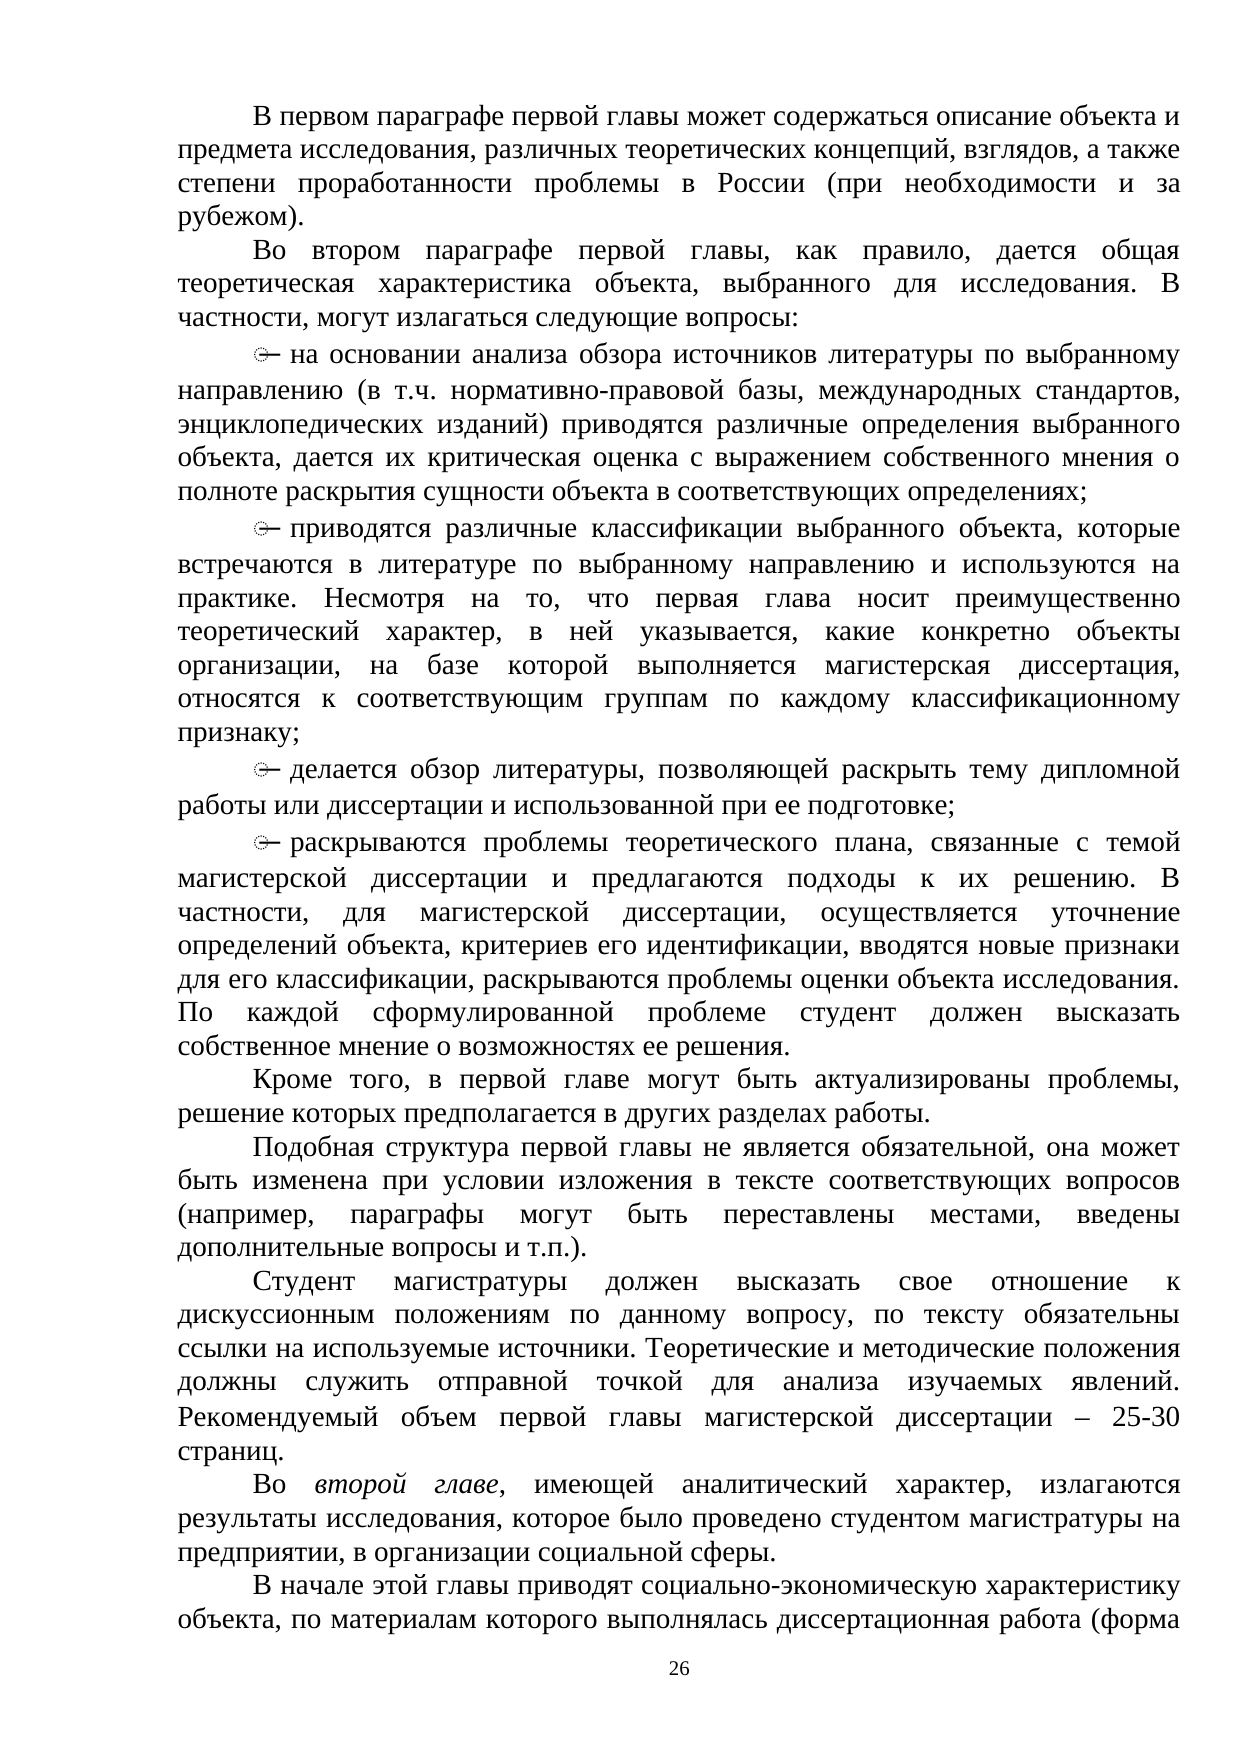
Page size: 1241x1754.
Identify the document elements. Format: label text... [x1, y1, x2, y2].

list на основании анализа обзора источников литературы по выбранному направлению (в т.ч. нормативно-правовой базы, международных стандартов, энциклопедических изданий) приводятся различные определения выбранного объекта, дается их критическая оценка с выражением собственного мнения о полноте раскрытия сущности объекта в соответствующих определениях; [177, 333, 1181, 507]
text Во втором параграфе первой главы, как правило, дается общая теоретическая характеристика объекта, выбранного для исследования. В частности, могут излагаться следующие вопросы: [177, 232, 1181, 333]
list раскрываются проблемы теоретического плана, связанные с темой магистерской диссертации и предлагаются подходы к их решению. В частности, для магистерской диссертации, осуществляется уточнение определений объекта, критериев его идентификации, вводятся новые признаки для его классификации, раскрываются проблемы оценки объекта исследования. По каждой сформулированной проблеме студент должен высказать собственное мнение о возможностях ее решения. [177, 821, 1181, 1062]
text В первом параграфе первой главы может содержаться описание объекта и предмета исследования, различных теоретических концепций, взглядов, а также степени проработанности проблемы в России (при необходимости и за рубежом). [177, 98, 1181, 232]
text Во второй главе, имеющей аналитический характер, излагаются результаты исследования, которое было проведено студентом магистратуры на предприятии, в организации социальной сферы. [177, 1467, 1181, 1567]
text Студент магистратуры должен высказать свое отношение к дискуссионным положениям по данному вопросу, по тексту обязательны ссылки на используемые источники. Теоретические и методические положения должны служить отправной точкой для анализа изучаемых явлений. Рекомендуемый объем первой главы магистерской диссертации – 25-30 страниц. [177, 1263, 1181, 1467]
list делается обзор литературы, позволяющей раскрыть тему дипломной работы или диссертации и использованной при ее подготовке; [177, 747, 1181, 821]
list приводятся различные классификации выбранного объекта, которые встречаются в литературе по выбранному направлению и используются на практике. Несмотря на то, что первая глава носит преимущественно теоретический характер, в ней указывается, какие конкретно объекты организации, на базе которой выполняется магистерская диссертация, относятся к соответствующим группам по каждому классификационному признаку; [177, 507, 1181, 747]
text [177, 1567, 1181, 1634]
text Подобная структура первой главы не является обязательной, она может быть изменена при условии изложения в тексте соответствующих вопросов (например, параграфы могут быть переставлены местами, введены дополнительные вопросы и т.п.). [177, 1129, 1181, 1263]
text Кроме того, в первой главе могут быть актуализированы проблемы, решение которых предполагается в других разделах работы. [177, 1062, 1181, 1129]
